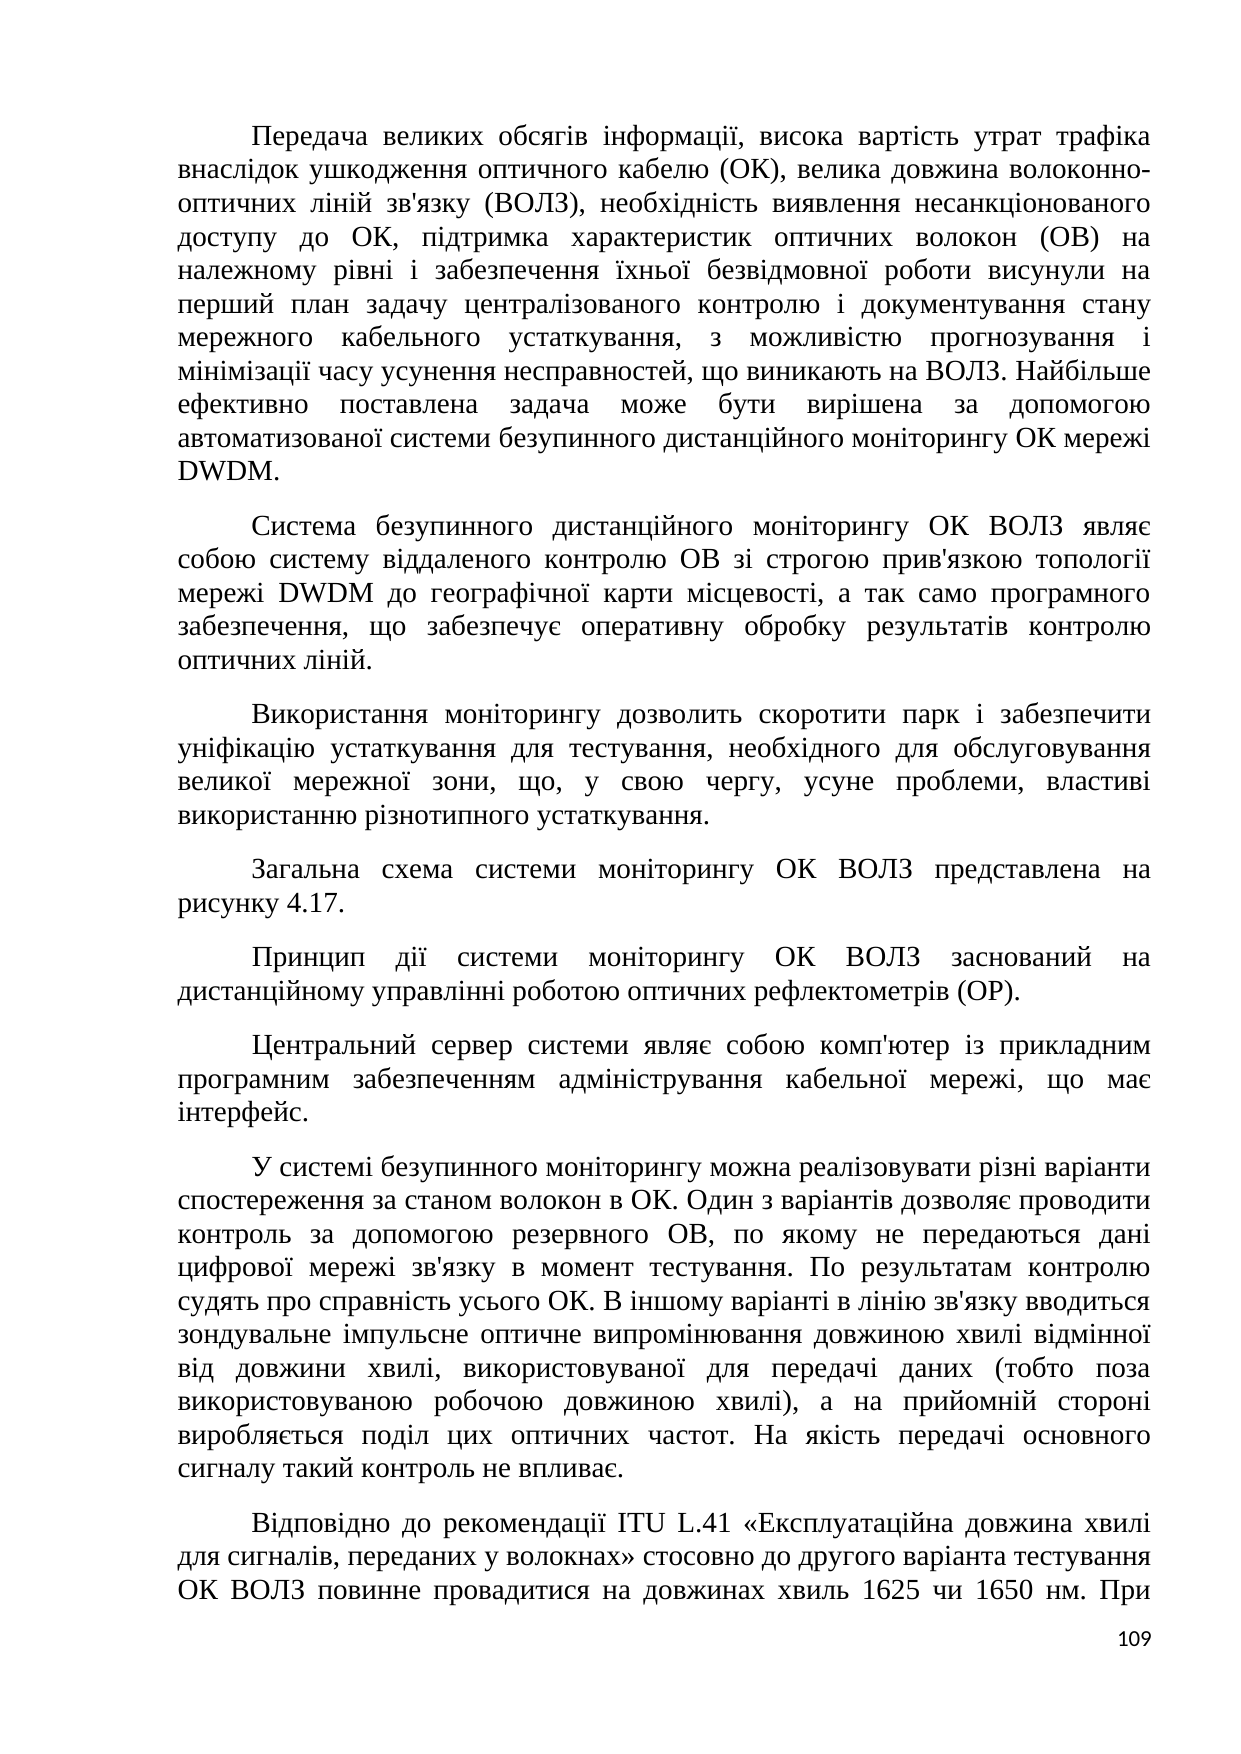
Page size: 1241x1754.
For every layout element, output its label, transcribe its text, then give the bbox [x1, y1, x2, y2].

text Використання моніторингу дозволить скоротити парк і забезпечити уніфікацію устаткування для тестування, необхідного для обслуговування великої мережної зони, що, у свою чергу, усуне проблеми, властиві використанню різнотипного устаткування. [177, 696, 1152, 831]
text Система безупинного дистанційного моніторингу ОК ВОЛЗ являє собою систему віддаленого контролю ОВ зі строгою прив'язкою топології мережі DWDM до географічної карти місцевості, а так само програмного забезпечення, що забезпечує оперативну обробку результатів контролю оптичних ліній. [177, 508, 1152, 676]
text Передача великих обсягів інформації, висока вартість утрат трафіка внаслідок ушкодження оптичного кабелю (ОК), велика довжина волоконно-оптичних ліній зв'язку (ВОЛЗ), необхідність виявлення несанкціонованого доступу до ОК, підтримка характеристик оптичних волокон (ОВ) на належному рівні і забезпечення їхньої безвідмовної роботи висунули на перший план задачу централізованого контролю і документування стану мережного кабельного устаткування, з можливістю прогнозування і мінімізації часу усунення несправностей, що виникають на ВОЛЗ. Найбільше ефективно поставлена задача може бути вирішена за допомогою автоматизованої системи безупинного дистанційного моніторингу ОК мережі DWDM. [177, 118, 1152, 487]
text У системі безупинного моніторингу можна реалізовувати різні варіанти спостереження за станом волокон в ОК. Один з варіантів дозволяє проводити контроль за допомогою резервного ОВ, по якому не передаються дані цифрової мережі зв'язку в момент тестування. По результатам контролю судять про справність усього ОК. В іншому варіанті в лінію зв'язку вводиться зондувальне імпульсне оптичне випромінювання довжиною хвилі відмінної від довжини хвилі, використовуваної для передачі даних (тобто поза використовуваною робочою довжиною хвилі), а на прийомній стороні виробляється поділ цих оптичних частот. На якість передачі основного сигналу такий контроль не впливає. [177, 1149, 1152, 1484]
text Принцип дії системи моніторингу ОК ВОЛЗ заснований на дистанційному управлінні роботою оптичних рефлектометрів (ОР). [177, 939, 1152, 1006]
text Центральний сервер системи являє собою комп'ютер із прикладним програмним забезпеченням адміністрування кабельної мережі, що має інтерфейс. [177, 1027, 1152, 1128]
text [177, 1505, 1152, 1606]
text Загальна схема системи моніторингу ОК ВОЛЗ представлена на рисунку 4.17. [177, 851, 1152, 918]
